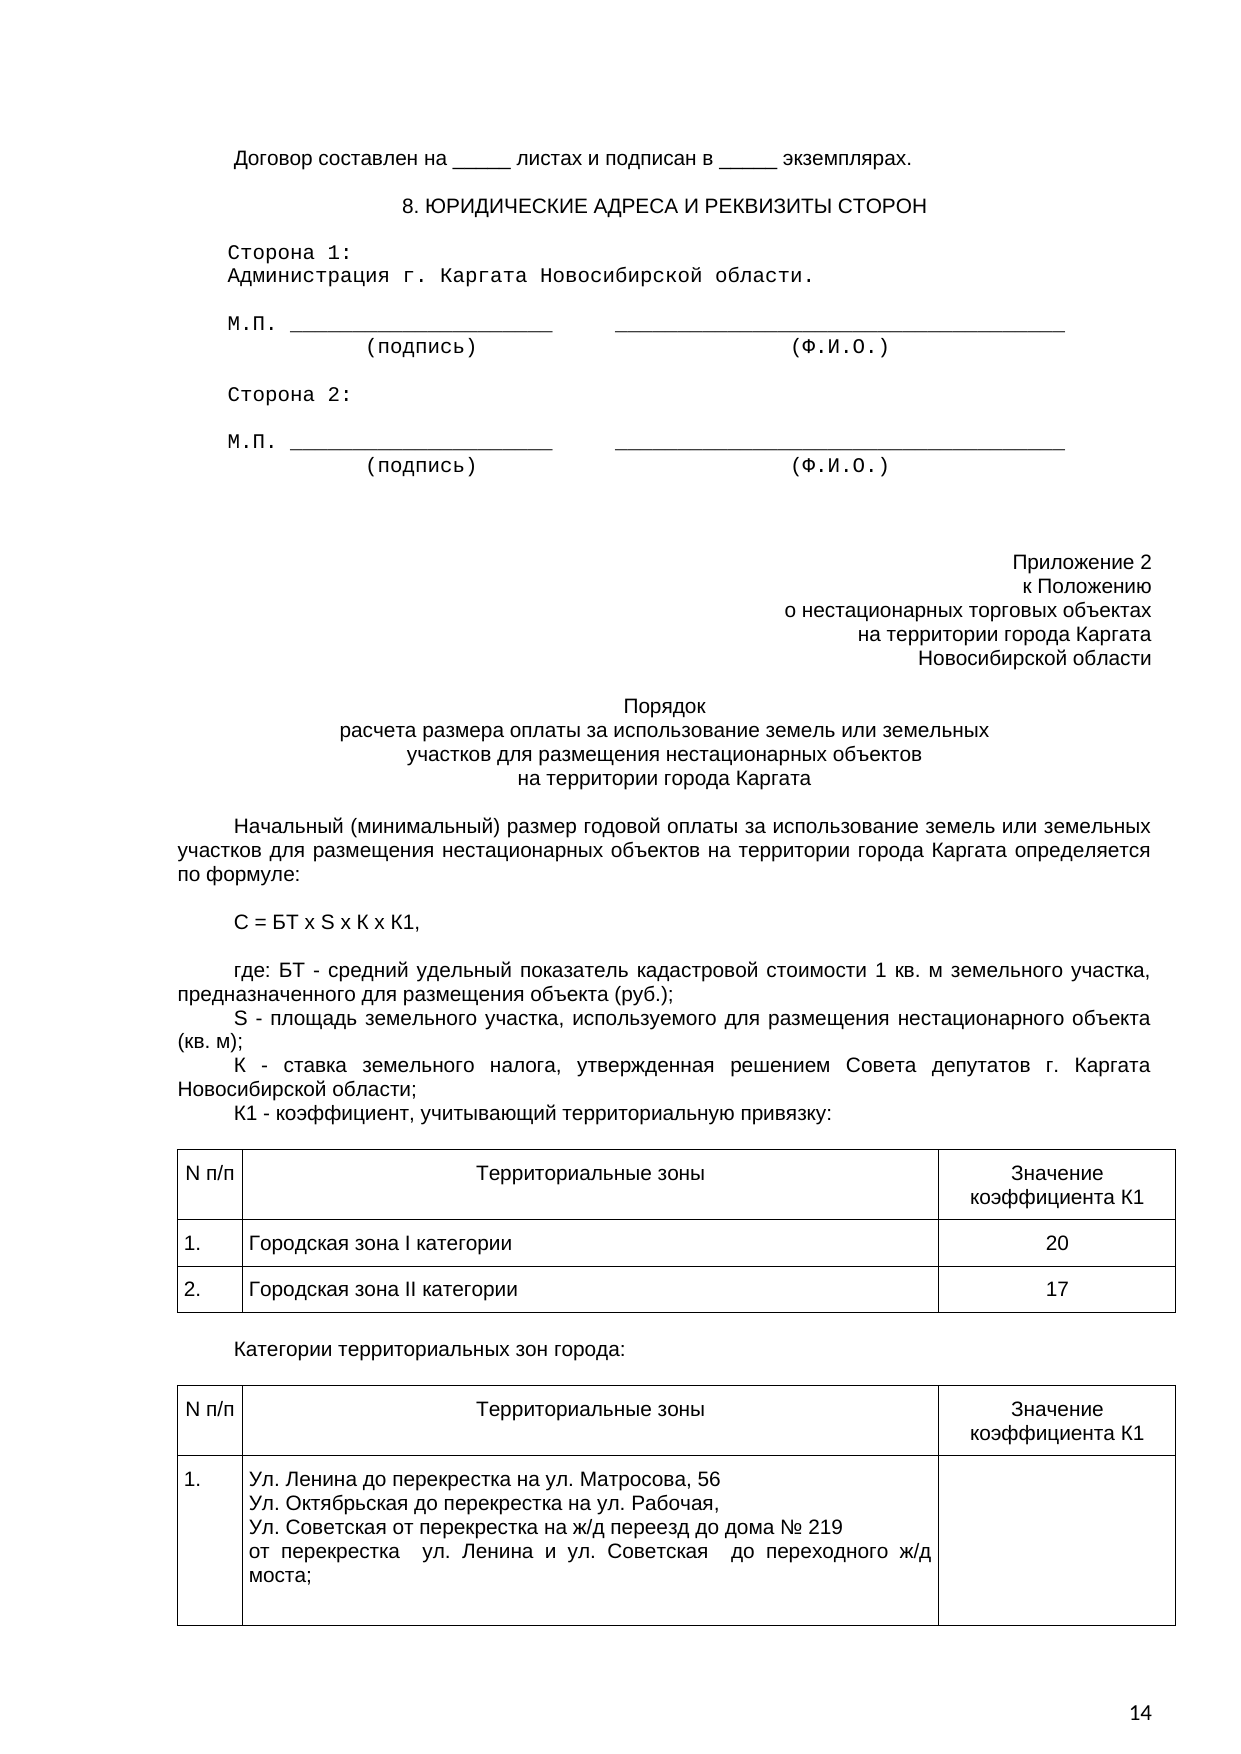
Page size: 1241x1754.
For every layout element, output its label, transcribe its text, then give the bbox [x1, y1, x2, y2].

table_header N п/п [178, 1150, 242, 1219]
table_cell Ул. Ленина до перекрестка на ул. Матросова, 56 Ул. Октябрьская до перекрестка на ул. Рабочая, Ул. Советская от перекрестка на ж/д переезд до дома № 219 от перекрестка ул. Ленина и ул. Советская до переходного ж/д моста; [243, 1456, 938, 1625]
text где: БТ - средний удельный показатель кадастровой стоимости 1 кв. м земельного участка, предназначенного для размещения объекта (руб.); [177, 957, 1152, 1005]
text (подпись) (Ф.И.О.) [177, 336, 1152, 360]
text Новосибирской области [177, 646, 1152, 670]
table_cell 17 [939, 1267, 1175, 1312]
text Порядок [177, 694, 1152, 718]
text участков для размещения нестационарных объектов [177, 742, 1152, 766]
text К1 - коэффициент, учитывающий территориальную привязку: [177, 1101, 1152, 1125]
text на территории города Каргата [177, 766, 1152, 790]
table_header N п/п [178, 1386, 242, 1455]
text на территории города Каргата [177, 622, 1152, 646]
text Приложение 2 [177, 550, 1152, 574]
text о нестационарных торговых объектах [177, 598, 1152, 622]
text С = БТ x S x К x К1, [177, 909, 1152, 933]
text Сторона 1: [177, 242, 1152, 266]
table_cell 2. [178, 1267, 242, 1312]
table_header Значение коэффициента К1 [939, 1386, 1175, 1455]
table_cell [939, 1456, 1175, 1625]
text Категории территориальных зон города: [177, 1337, 1152, 1361]
text S - площадь земельного участка, используемого для размещения нестационарного объекта (кв. м); [177, 1005, 1152, 1053]
text Договор составлен на _____ листах и подписан в _____ экземплярах. [177, 146, 1152, 170]
table_header Территориальные зоны [243, 1386, 938, 1455]
text Начальный (минимальный) размер годовой оплаты за использование земель или земельных участков для размещения нестационарных объектов на территории города Каргата определяется по формуле: [177, 814, 1152, 886]
table_cell 20 [939, 1220, 1175, 1266]
text (подпись) (Ф.И.О.) [177, 455, 1152, 478]
text расчета размера оплаты за использование земель или земельных [177, 718, 1152, 742]
text к Положению [177, 574, 1152, 598]
table_cell 1. [178, 1220, 242, 1266]
table_cell 1. [178, 1456, 242, 1625]
table_header Территориальные зоны [243, 1150, 938, 1219]
table_header Значение коэффициента К1 [939, 1150, 1175, 1219]
text М.П. _____________________ ____________________________________ [177, 431, 1152, 455]
text М.П. _____________________ ____________________________________ [177, 313, 1152, 336]
text 8. ЮРИДИЧЕСКИЕ АДРЕСА И РЕКВИЗИТЫ СТОРОН [177, 194, 1152, 218]
text Сторона 2: [177, 384, 1152, 407]
table_cell Городская зона I категории [243, 1220, 938, 1266]
text Администрация г. Каргата Новосибирской области. [177, 266, 1152, 289]
text К - ставка земельного налога, утвержденная решением Совета депутатов г. Каргата Новосибирской области; [177, 1053, 1152, 1101]
table_cell Городская зона II категории [243, 1267, 938, 1312]
